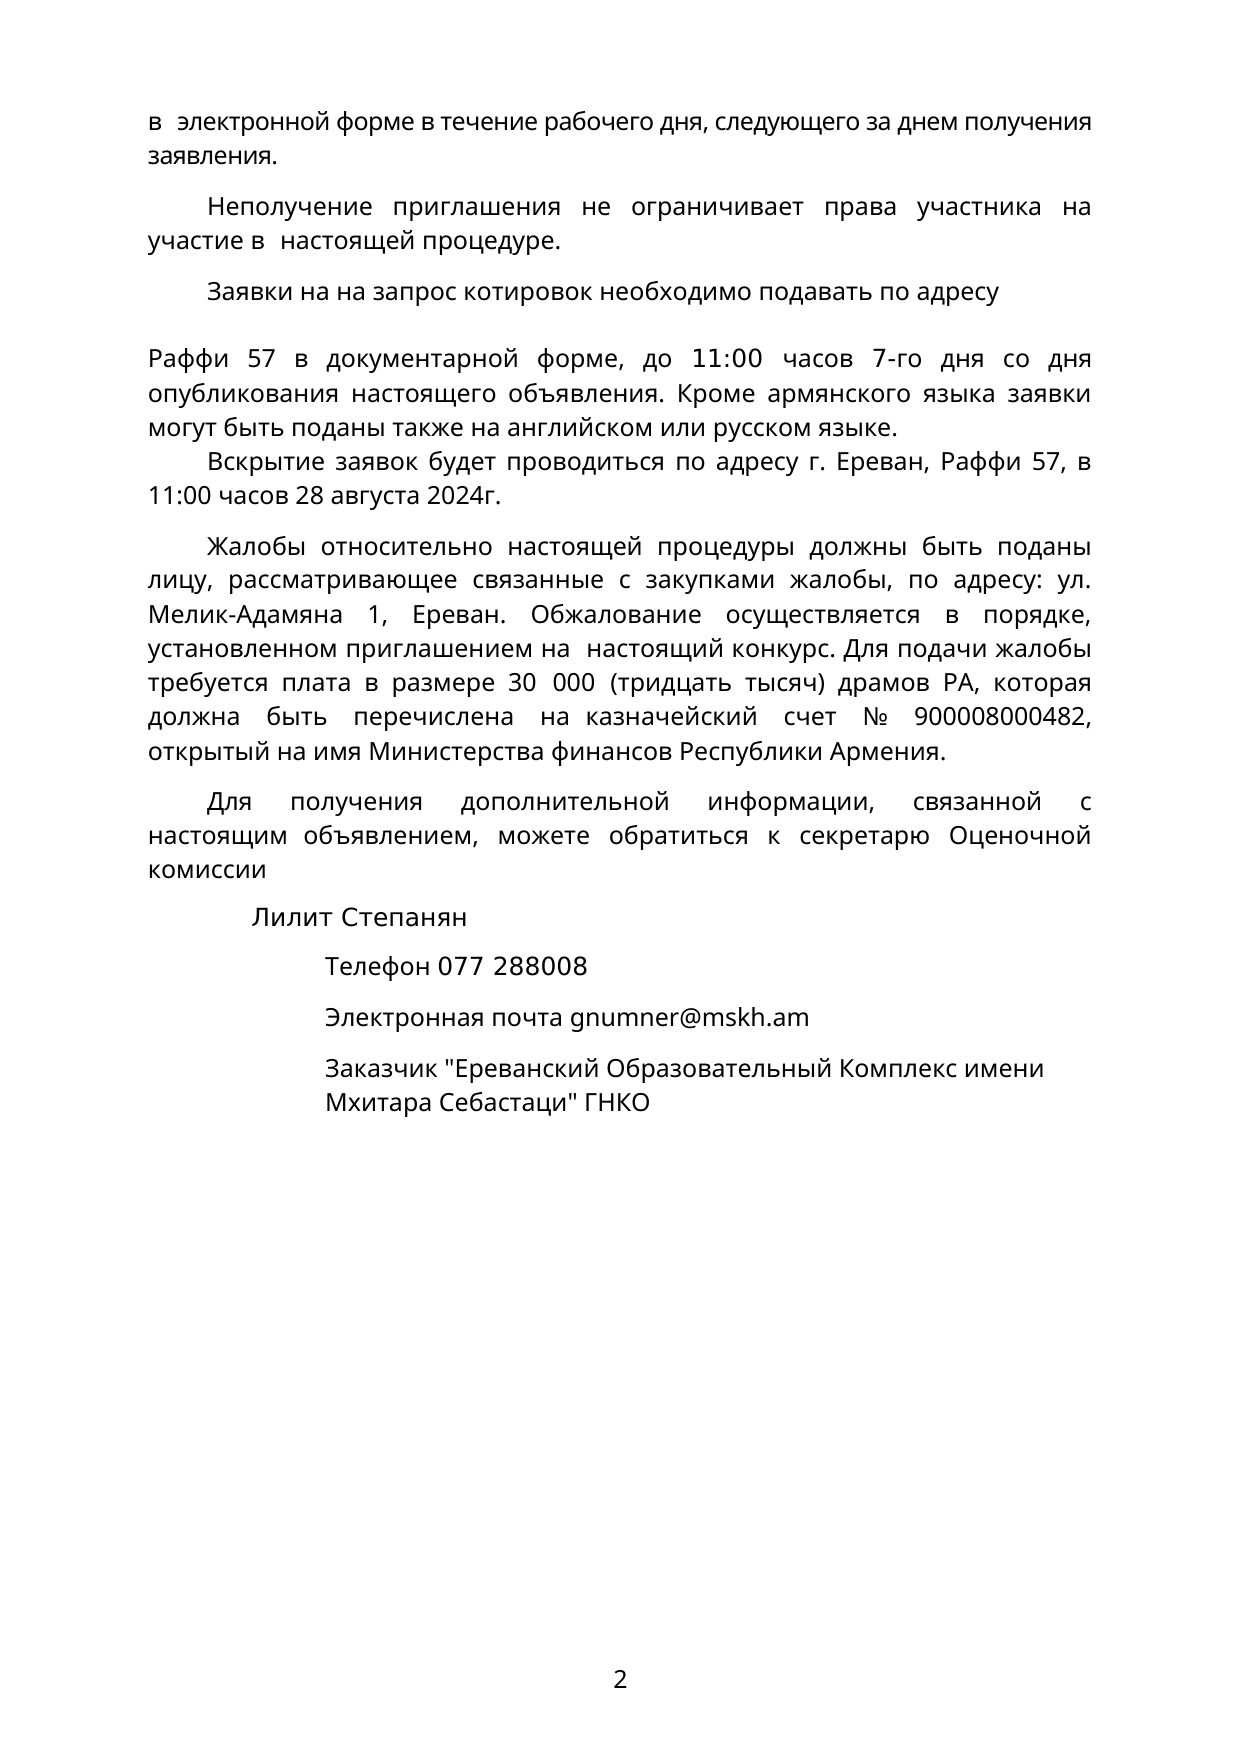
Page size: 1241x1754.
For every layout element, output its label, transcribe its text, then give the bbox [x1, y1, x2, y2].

text Заказчик "Ереванский Образовательный Комплекс имени Мхитара Себастаци" ГНКО [325, 1050, 1092, 1118]
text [148, 103, 1092, 172]
text Для получения дополнительной информации, связанной с настоящим объявлением, можете обратиться к секретарю Оценочной комиссии [148, 784, 1092, 886]
text Заявки на на запрос котировок необходимо подавать по адресу [148, 273, 1092, 307]
text Вскрытие заявок будет проводиться по адресу г. Ереван, Раффи 57, в 11:00 часов 28 августа 2024г. [148, 443, 1092, 511]
text Телефон 077 288008 [325, 949, 1092, 983]
text Электронная почта gnumner@mskh.am [325, 999, 1092, 1033]
text Неполучение приглашения не ограничивает права участника на участие в настоящей процедуре. [148, 188, 1092, 257]
text Жалобы относительно настоящей процедуры должны быть поданы лицу, рассматривающее связанные с закупками жалобы, по адресу: ул. Мелик-Адамяна 1, Ереван. Обжалование осуществляется в порядке, установленном приглашением на настоящий конкурс. Для подачи жалобы требуется плата в размере 30 000 (тридцать тысяч) драмов РА, которая должна быть перечислена на казначейский счет № 900008000482, открытый на имя Министерства финансов Республики Армения. [148, 528, 1092, 767]
text Раффи 57 в документарной форме, до 11:00 часов 7-го дня со дня опубликования настоящего объявления. Кроме армянского языка заявки могут быть поданы также на английском или русском языке. [148, 341, 1092, 443]
text Лилит Степанян [251, 903, 1092, 932]
